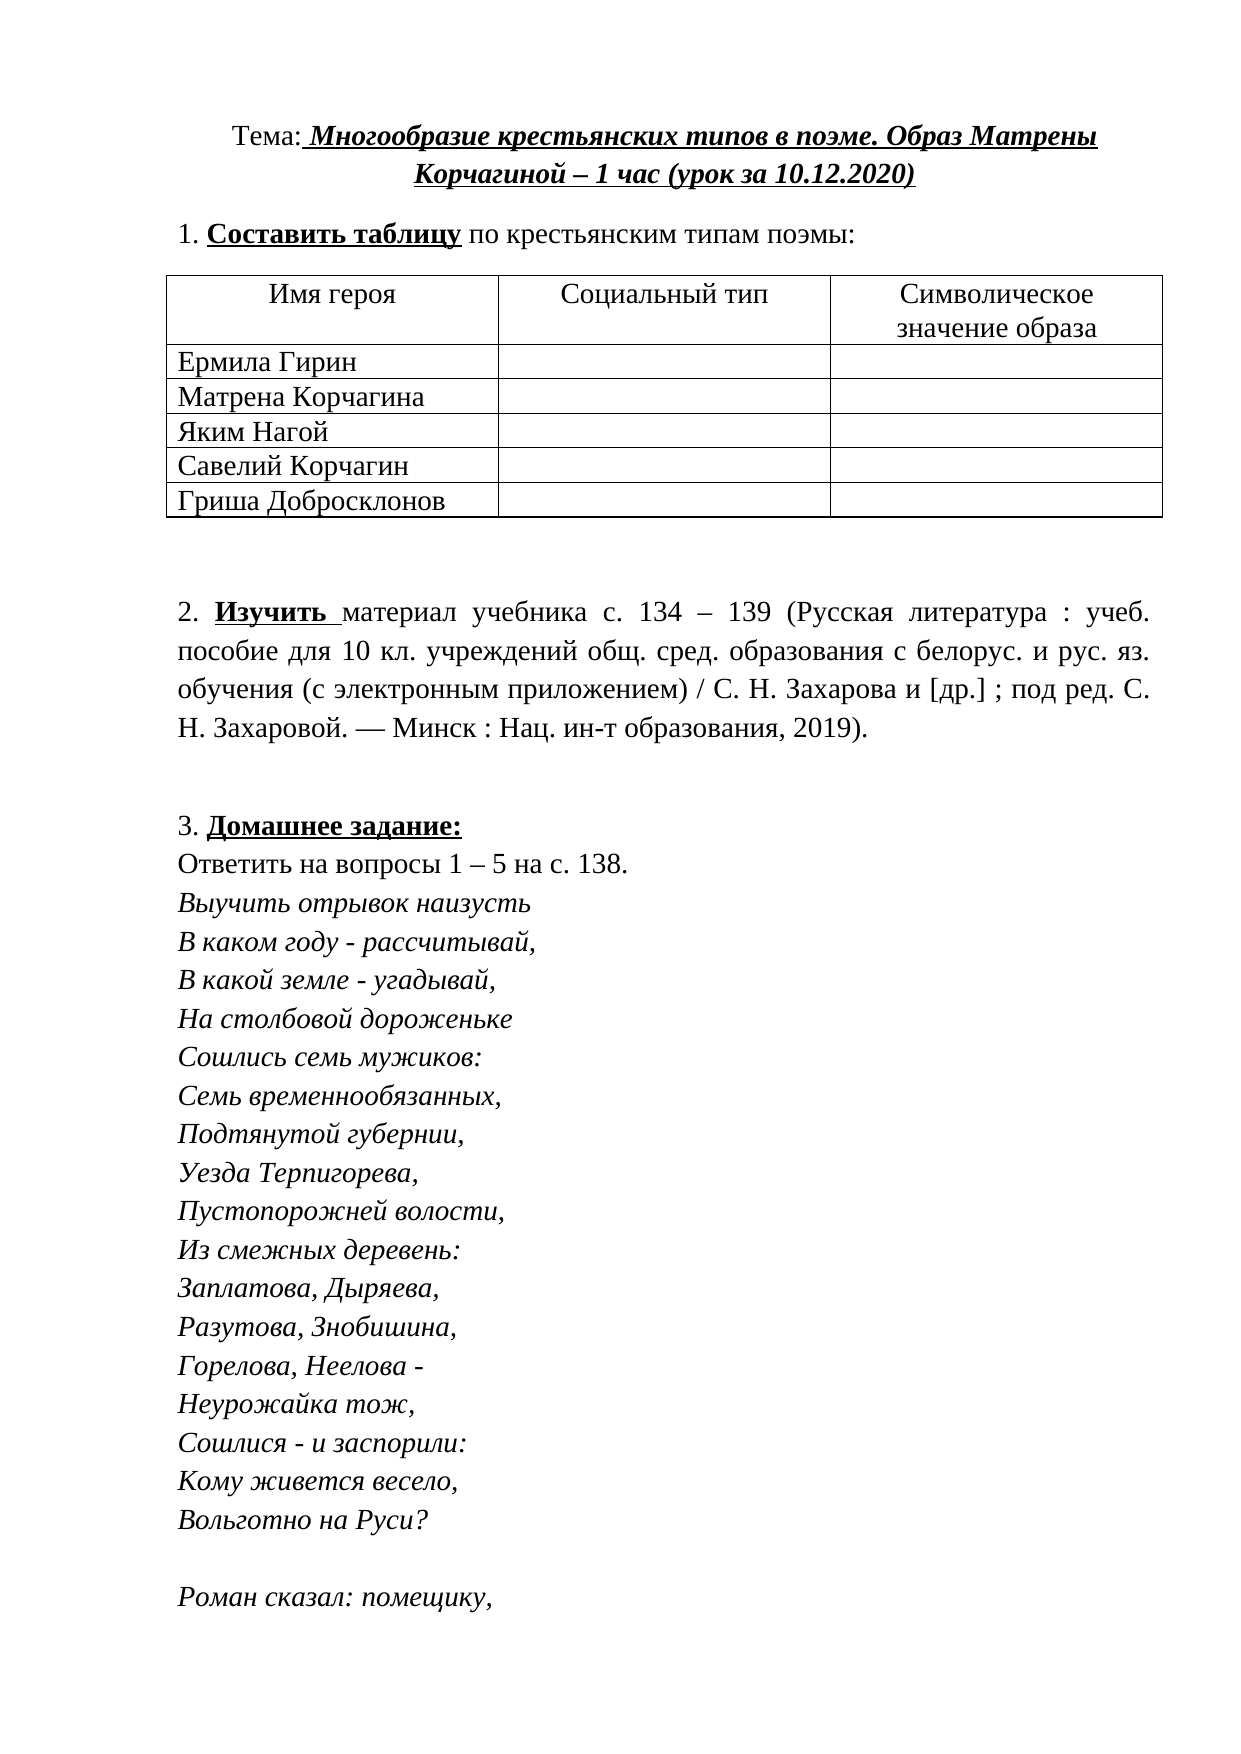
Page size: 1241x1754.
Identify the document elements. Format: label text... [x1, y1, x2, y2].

table_cell Гриша Добросклонов [167, 483, 498, 516]
table_cell [831, 448, 1162, 482]
table_cell [499, 448, 830, 482]
text Ответить на вопросы 1 – 5 на с. 138. [177, 847, 1152, 880]
table_cell [831, 414, 1162, 447]
text В какой земле - угадывай, [177, 962, 1152, 996]
text Горелова, Неелова - [177, 1348, 1152, 1381]
text 1. Составить таблицу по крестьянским типам поэмы: [177, 216, 1152, 249]
text Из смежных деревень: [177, 1232, 1152, 1266]
table_cell [499, 379, 830, 413]
text Сошлись семь мужиков: [177, 1039, 1152, 1073]
table_cell [831, 345, 1162, 378]
text Неурожайка тож, [177, 1386, 1152, 1420]
text В каком году - рассчитывай, [177, 924, 1152, 957]
text Пустопорожней волости, [177, 1193, 1152, 1227]
table_cell [499, 345, 830, 378]
text Разутова, Знобишина, [177, 1309, 1152, 1343]
table_cell [499, 483, 830, 516]
text Заплатова, Дыряева, [177, 1271, 1152, 1304]
table_cell [499, 414, 830, 447]
table_cell [831, 483, 1162, 516]
text Сошлися - и заспорили: [177, 1425, 1152, 1458]
table_cell Матрена Корчагина [167, 379, 498, 413]
text Семь временнообязанных, [177, 1078, 1152, 1111]
text 2. Изучить материал учебника с. 134 – 139 (Русская литература : учеб. пособие для 10 кл. учреждений общ. сред. образования с белорус. и рус. яз. обучения (с электронным приложением) / С. Н. Захарова и [др.] ; под ред. С. Н. Захаровой. — Минск : Нац. ин-т образования, 2019). [177, 594, 1152, 744]
text Тема: Многообразие крестьянских типов в поэме. Образ Матрены Корчагиной – 1 час (урок за 10.12.2020) [177, 118, 1152, 190]
text Выучить отрывок наизусть [177, 885, 1152, 919]
table_header Имя героя [167, 276, 498, 343]
text Вольготно на Руси? [177, 1502, 1152, 1535]
table_header Социальный тип [499, 276, 830, 343]
text На столбовой дороженьке [177, 1001, 1152, 1034]
text Подтянутой губернии, [177, 1116, 1152, 1150]
table_cell Яким Нагой [167, 414, 498, 447]
table_cell [831, 379, 1162, 413]
text Роман сказал: помещику, [177, 1579, 1152, 1612]
table_cell Ермила Гирин [167, 345, 498, 378]
table_header Символическое значение образа [831, 276, 1162, 343]
text 3. Домашнее задание: [177, 808, 1152, 842]
text Уезда Терпигорева, [177, 1155, 1152, 1188]
text Кому живется весело, [177, 1463, 1152, 1497]
table_cell Савелий Корчагин [167, 448, 498, 482]
